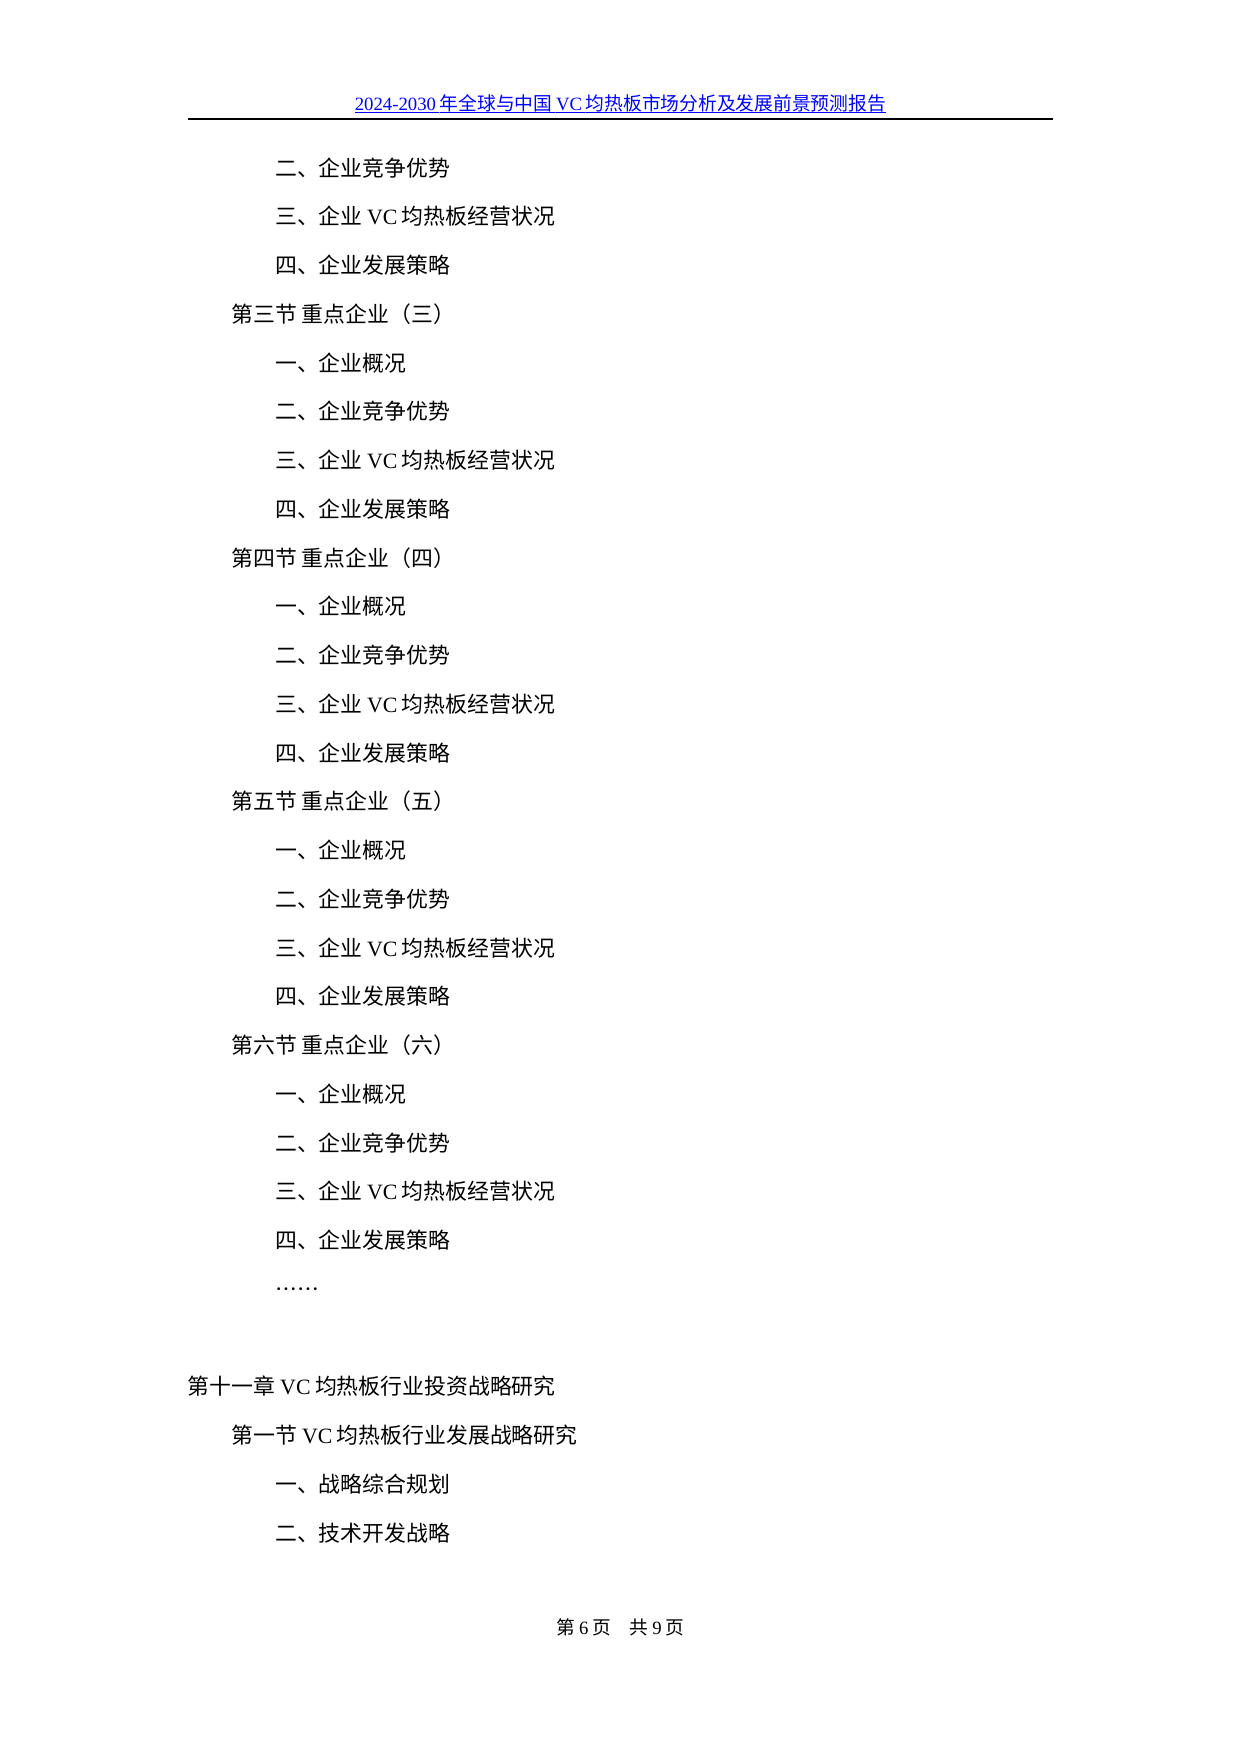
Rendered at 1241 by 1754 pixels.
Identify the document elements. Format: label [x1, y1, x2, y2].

text [187, 150, 1053, 1548]
